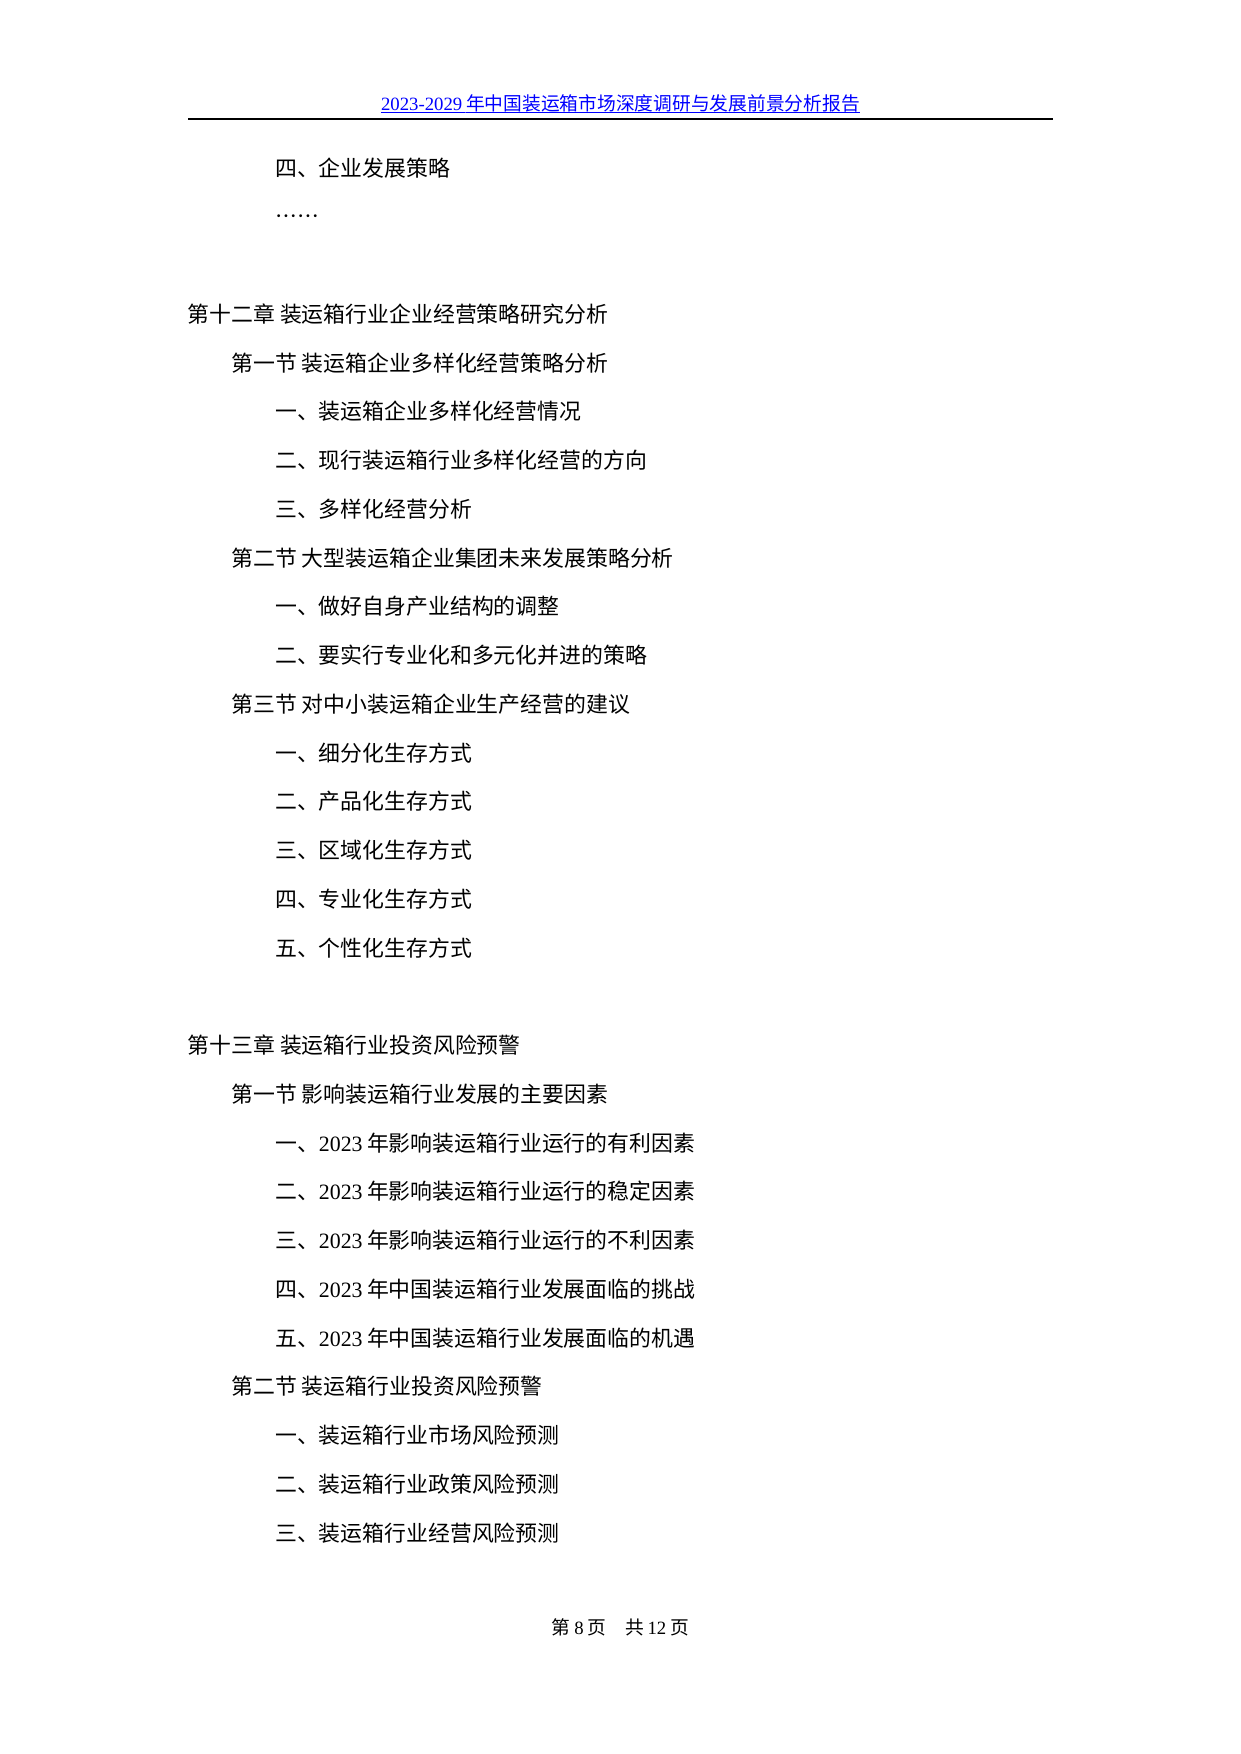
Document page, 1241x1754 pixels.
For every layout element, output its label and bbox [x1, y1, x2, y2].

text [187, 150, 1053, 1548]
